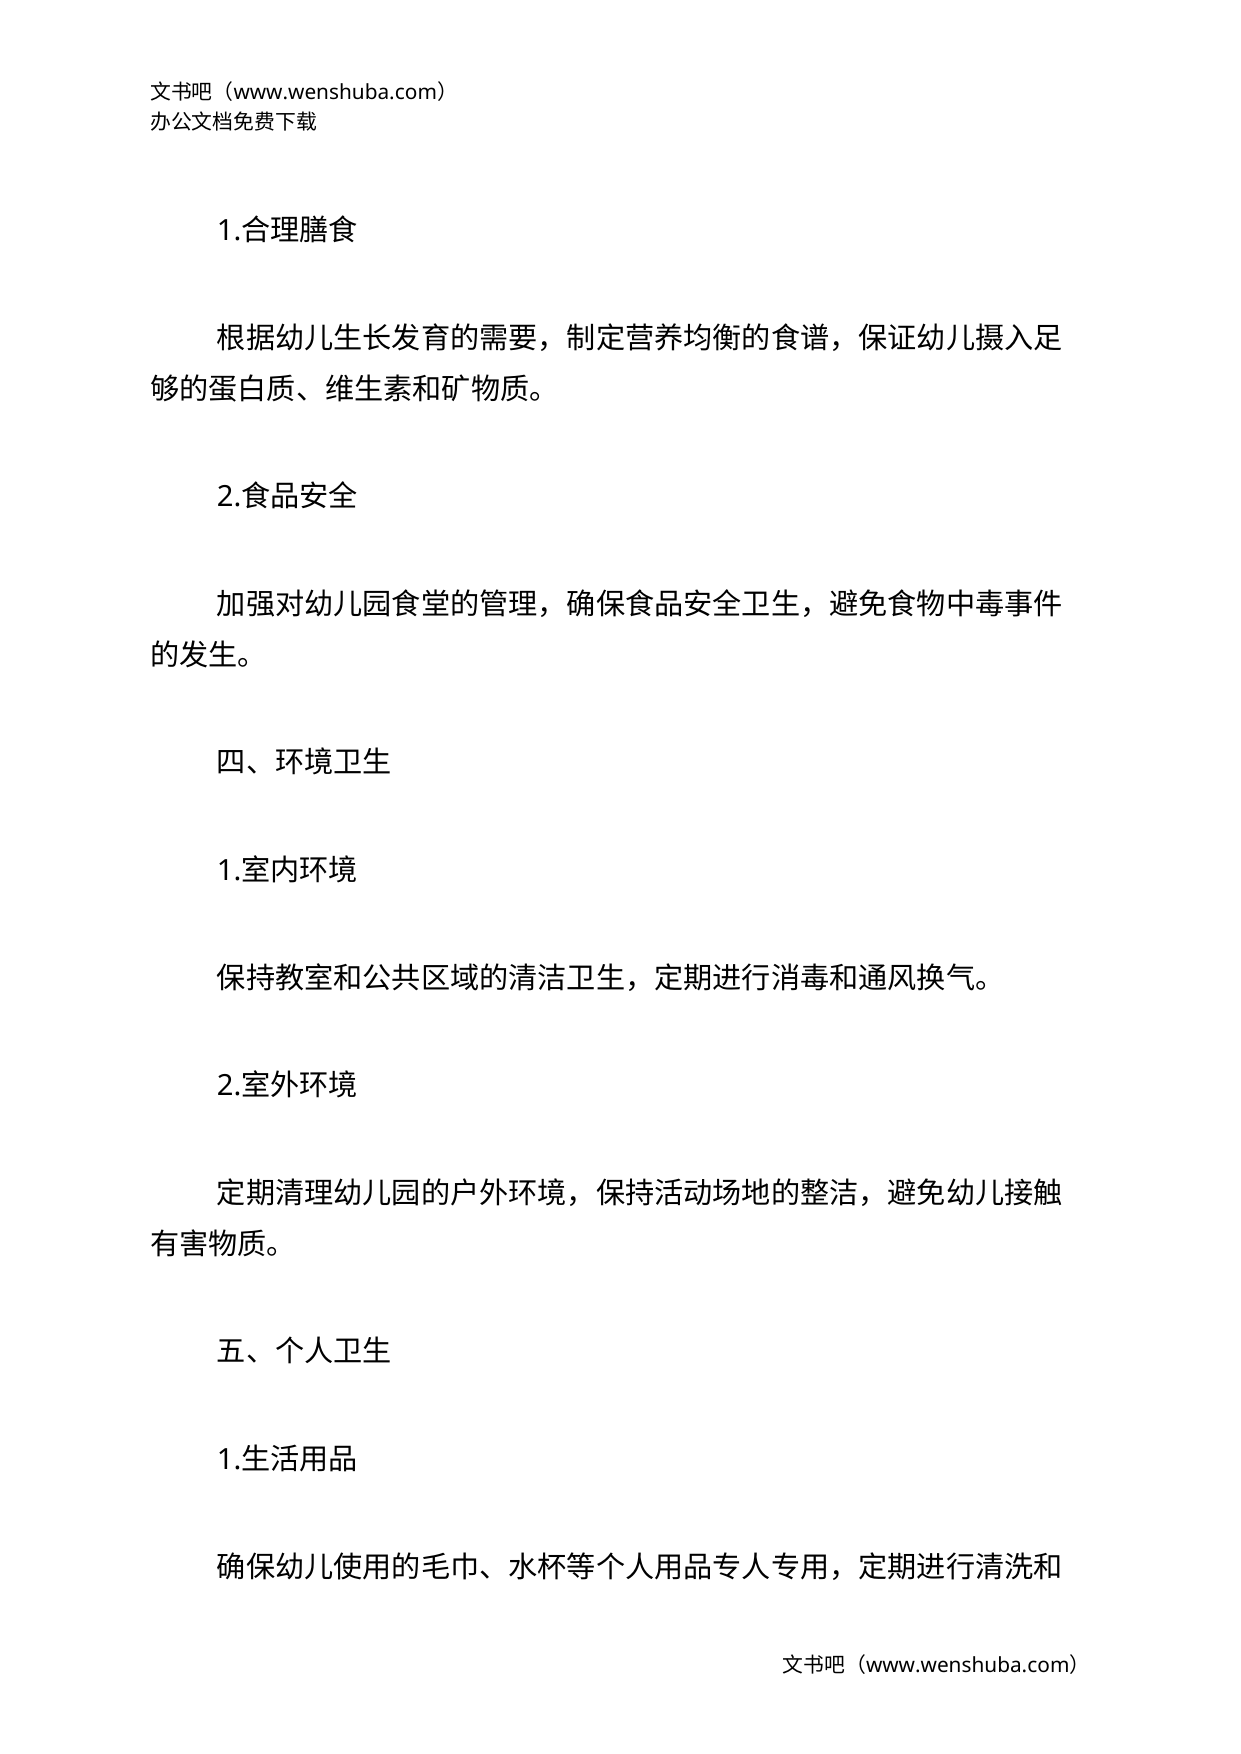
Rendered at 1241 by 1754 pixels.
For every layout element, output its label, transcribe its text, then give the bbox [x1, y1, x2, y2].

text 加强对幼儿园食堂的管理，确保食品安全卫生，避免食物中毒事件的发生。 [150, 581, 1090, 674]
text 1.合理膳食 [150, 207, 1090, 249]
text 1.生活用品 [150, 1436, 1090, 1478]
text 定期清理幼儿园的户外环境，保持活动场地的整洁，避免幼儿接触有害物质。 [150, 1169, 1090, 1263]
text 五、个人卫生 [150, 1328, 1090, 1370]
text 根据幼儿生长发育的需要，制定营养均衡的食谱，保证幼儿摄入足够的蛋白质、维生素和矿物质。 [150, 314, 1090, 408]
text 2.食品安全 [150, 473, 1090, 515]
text 1.室内环境 [150, 847, 1090, 889]
text 2.室外环境 [150, 1062, 1090, 1104]
text 保持教室和公共区域的清洁卫生，定期进行消毒和通风换气。 [150, 954, 1090, 997]
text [150, 1543, 1090, 1586]
text 四、环境卫生 [150, 739, 1090, 781]
